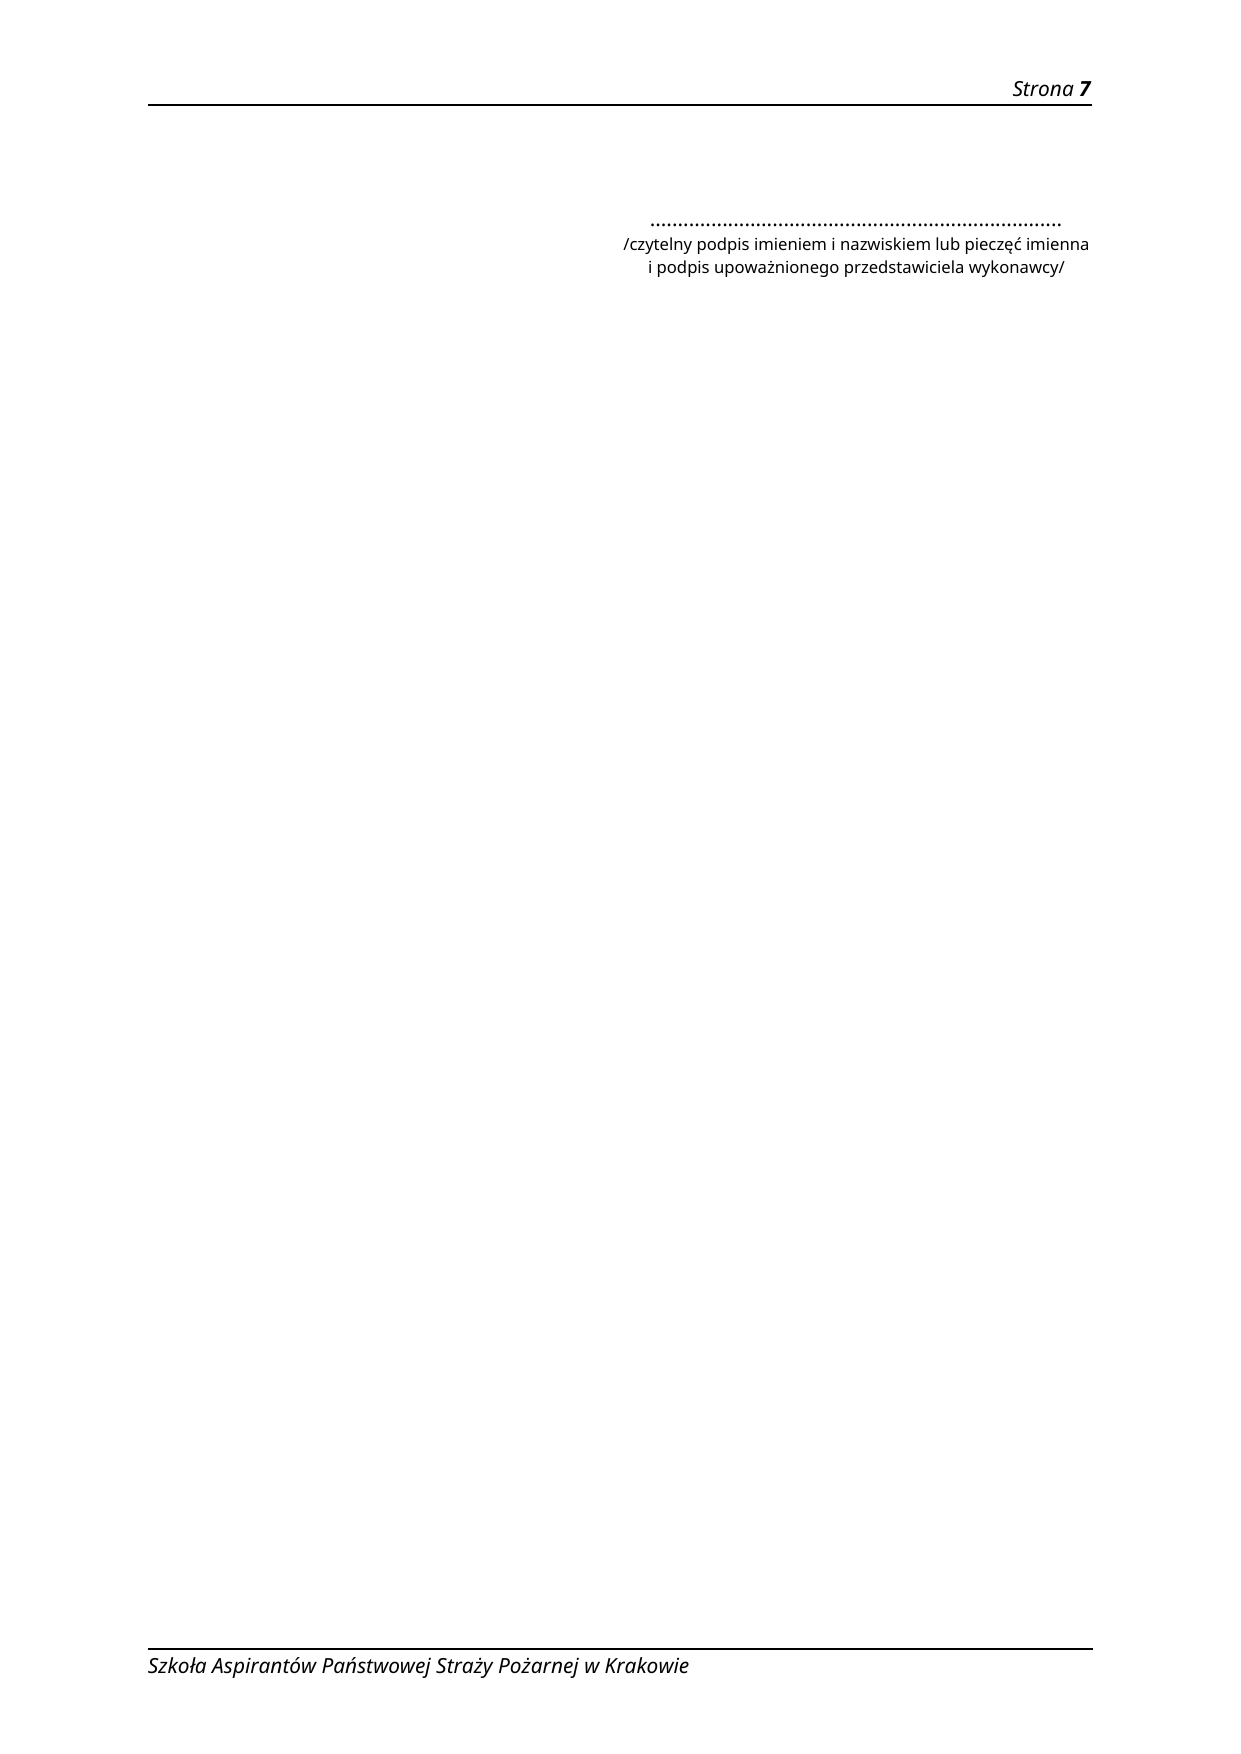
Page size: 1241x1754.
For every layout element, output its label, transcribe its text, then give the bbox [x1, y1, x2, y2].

text .......................................................................... [620, 204, 1092, 233]
text /czytelny podpis imieniem i nazwiskiem lub pieczęć imienna i podpis upoważnionego przedstawiciela wykonawcy/ [620, 233, 1092, 278]
